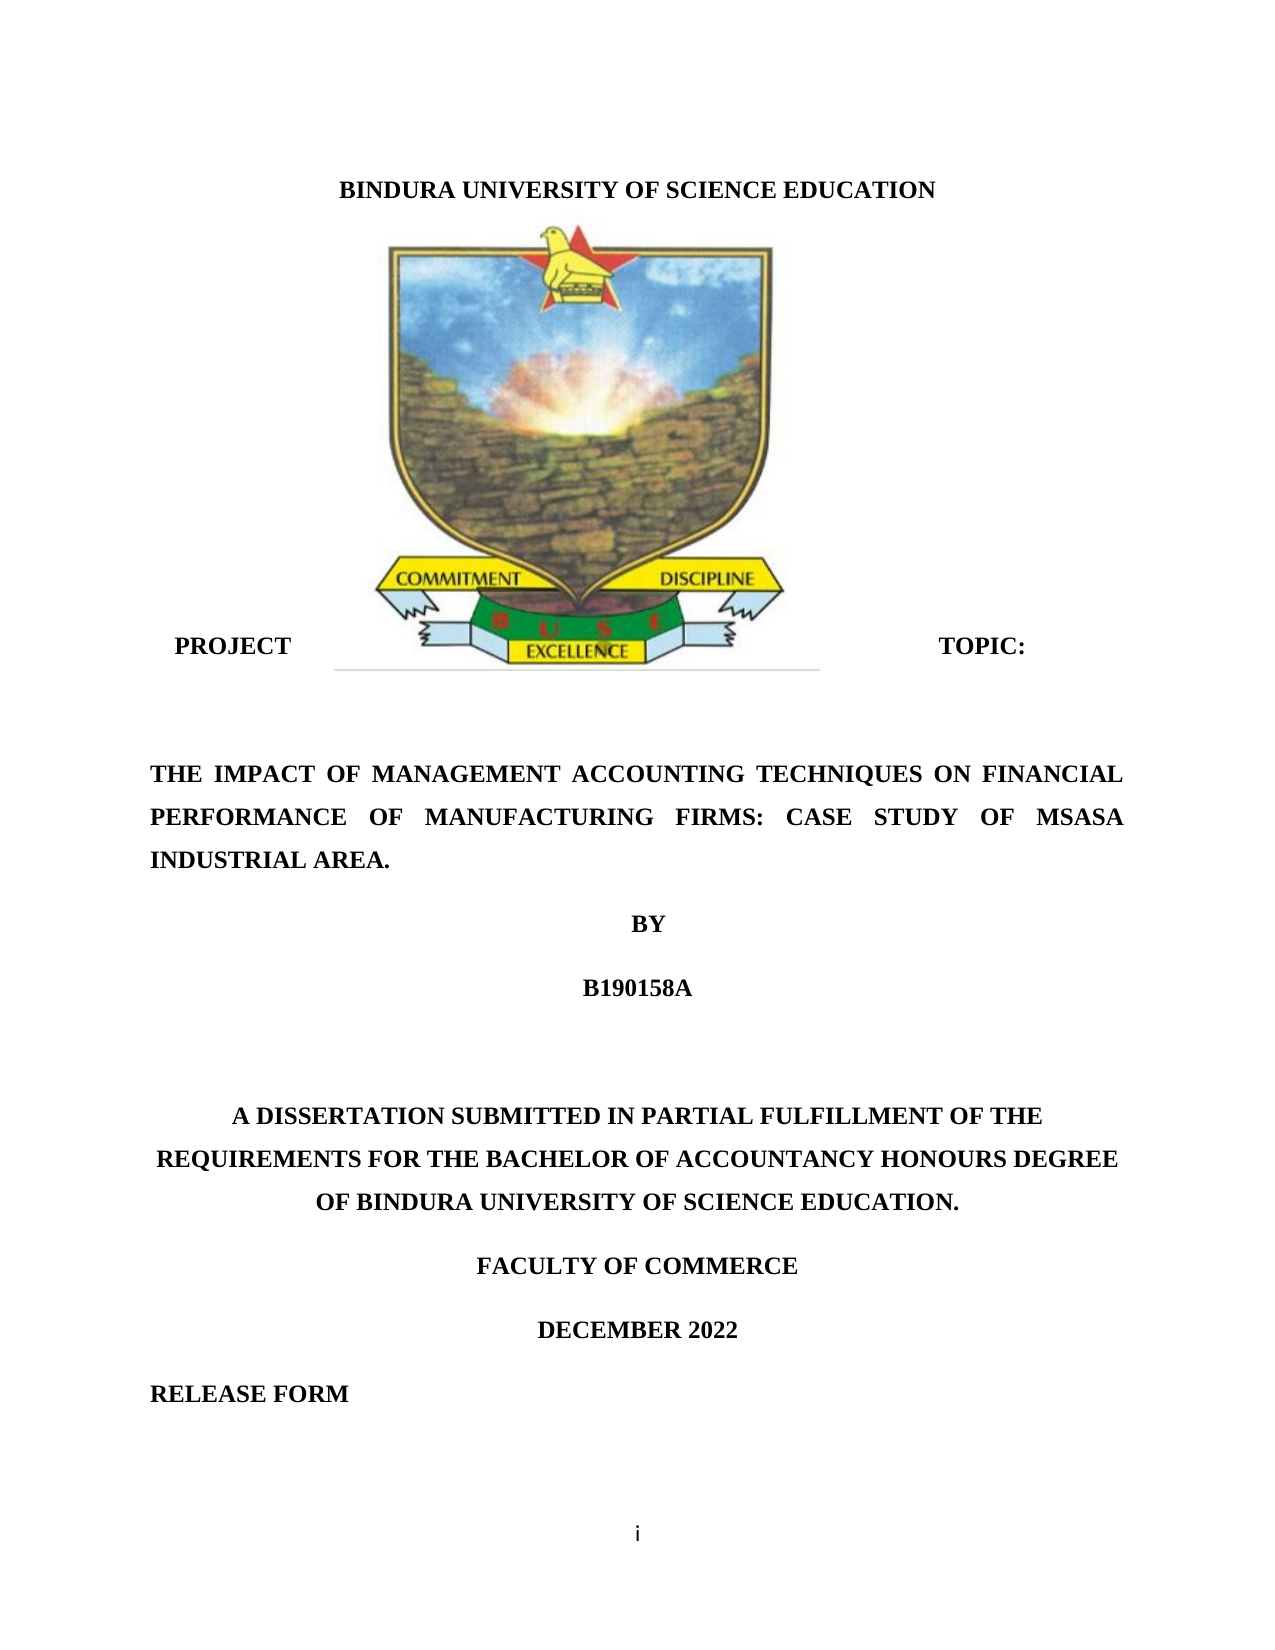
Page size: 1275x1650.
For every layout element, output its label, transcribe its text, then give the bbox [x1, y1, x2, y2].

text PROJECT TOPIC: [819, 631, 1125, 660]
text THE IMPACT OF MANAGEMENT ACCOUNTING TECHNIQUES ON FINANCIAL PERFORMANCE OF MANUFACTURING FIRMS: CASE STUDY OF MSASA INDUSTRIAL AREA. [150, 759, 1125, 874]
text A DISSERTATION SUBMITTED IN PARTIAL FULFILLMENT OF THE REQUIREMENTS FOR THE BACHELOR OF ACCOUNTANCY HONOURS DEGREE OF BINDURA UNIVERSITY OF SCIENCE EDUCATION. [150, 1101, 1125, 1216]
picture [332, 215, 819, 669]
text B190158A [150, 973, 1125, 1002]
subtitle BINDURA UNIVERSITY OF SCIENCE EDUCATION [150, 175, 1125, 204]
text FACULTY OF COMMERCE [150, 1251, 1125, 1280]
text BY [150, 909, 1125, 938]
subtitle RELEASE FORM [150, 1379, 1125, 1408]
text PROJECT TOPIC: [150, 631, 332, 660]
text DECEMBER 2022 [150, 1315, 1125, 1344]
